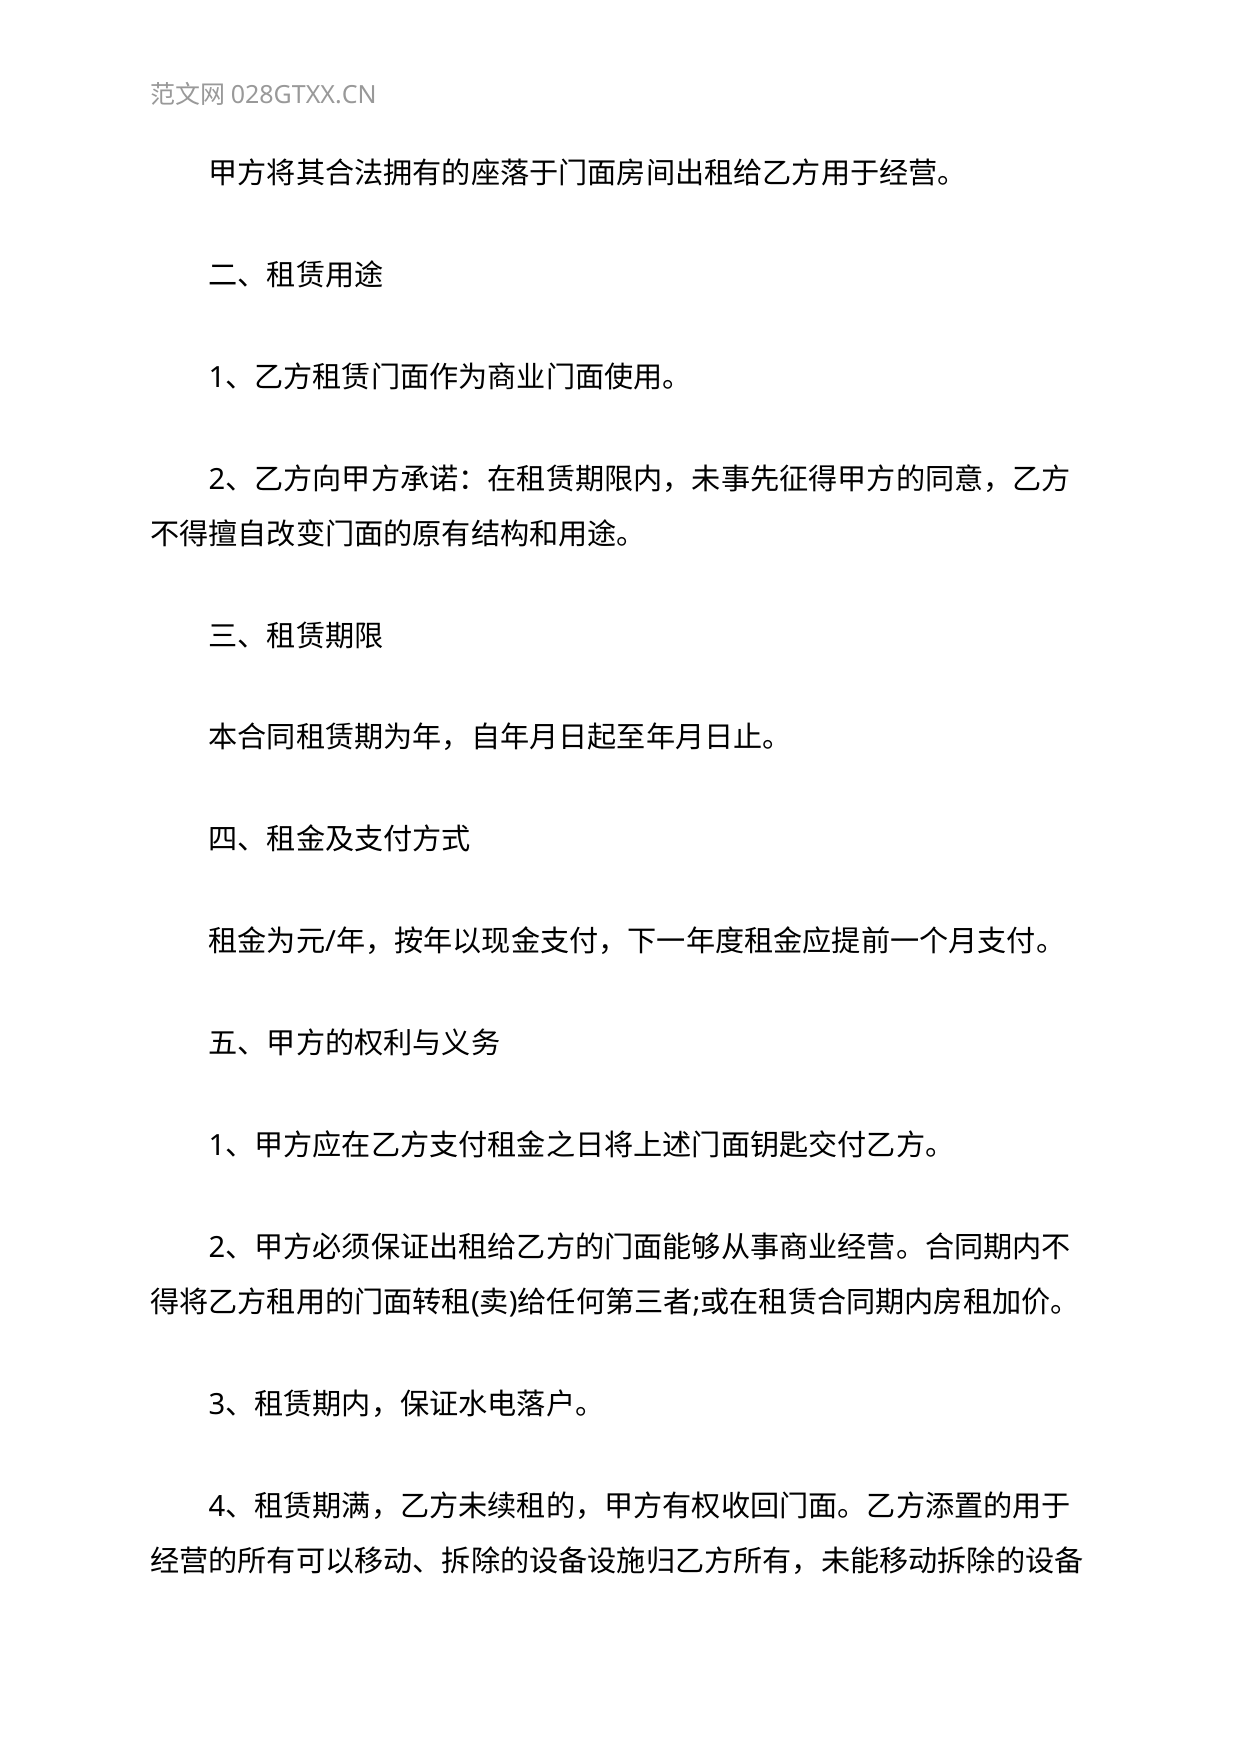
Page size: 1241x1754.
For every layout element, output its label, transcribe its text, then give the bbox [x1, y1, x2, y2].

text 四、租金及支付方式 [150, 816, 1090, 858]
text 1、甲方应在乙方支付租金之日将上述门面钥匙交付乙方。 [150, 1121, 1090, 1164]
text 租金为元/年，按年以现金支付，下一年度租金应提前一个月支付。 [150, 918, 1090, 960]
text 五、甲方的权利与义务 [150, 1019, 1090, 1062]
text 甲方将其合法拥有的座落于门面房间出租给乙方用于经营。 [150, 150, 1090, 192]
text 三、租赁期限 [150, 612, 1090, 654]
text 3、租赁期内，保证水电落户。 [150, 1380, 1090, 1423]
text 二、租赁用途 [150, 252, 1090, 294]
text 本合同租赁期为年，自年月日起至年月日止。 [150, 714, 1090, 756]
text 2、甲方必须保证出租给乙方的门面能够从事商业经营。合同期内不得将乙方租用的门面转租(卖)给任何第三者;或在租赁合同期内房租加价。 [150, 1223, 1090, 1321]
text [150, 1482, 1090, 1579]
text 1、乙方租赁门面作为商业门面使用。 [150, 353, 1090, 396]
text 2、乙方向甲方承诺：在租赁期限内，未事先征得甲方的同意，乙方不得擅自改变门面的原有结构和用途。 [150, 456, 1090, 553]
